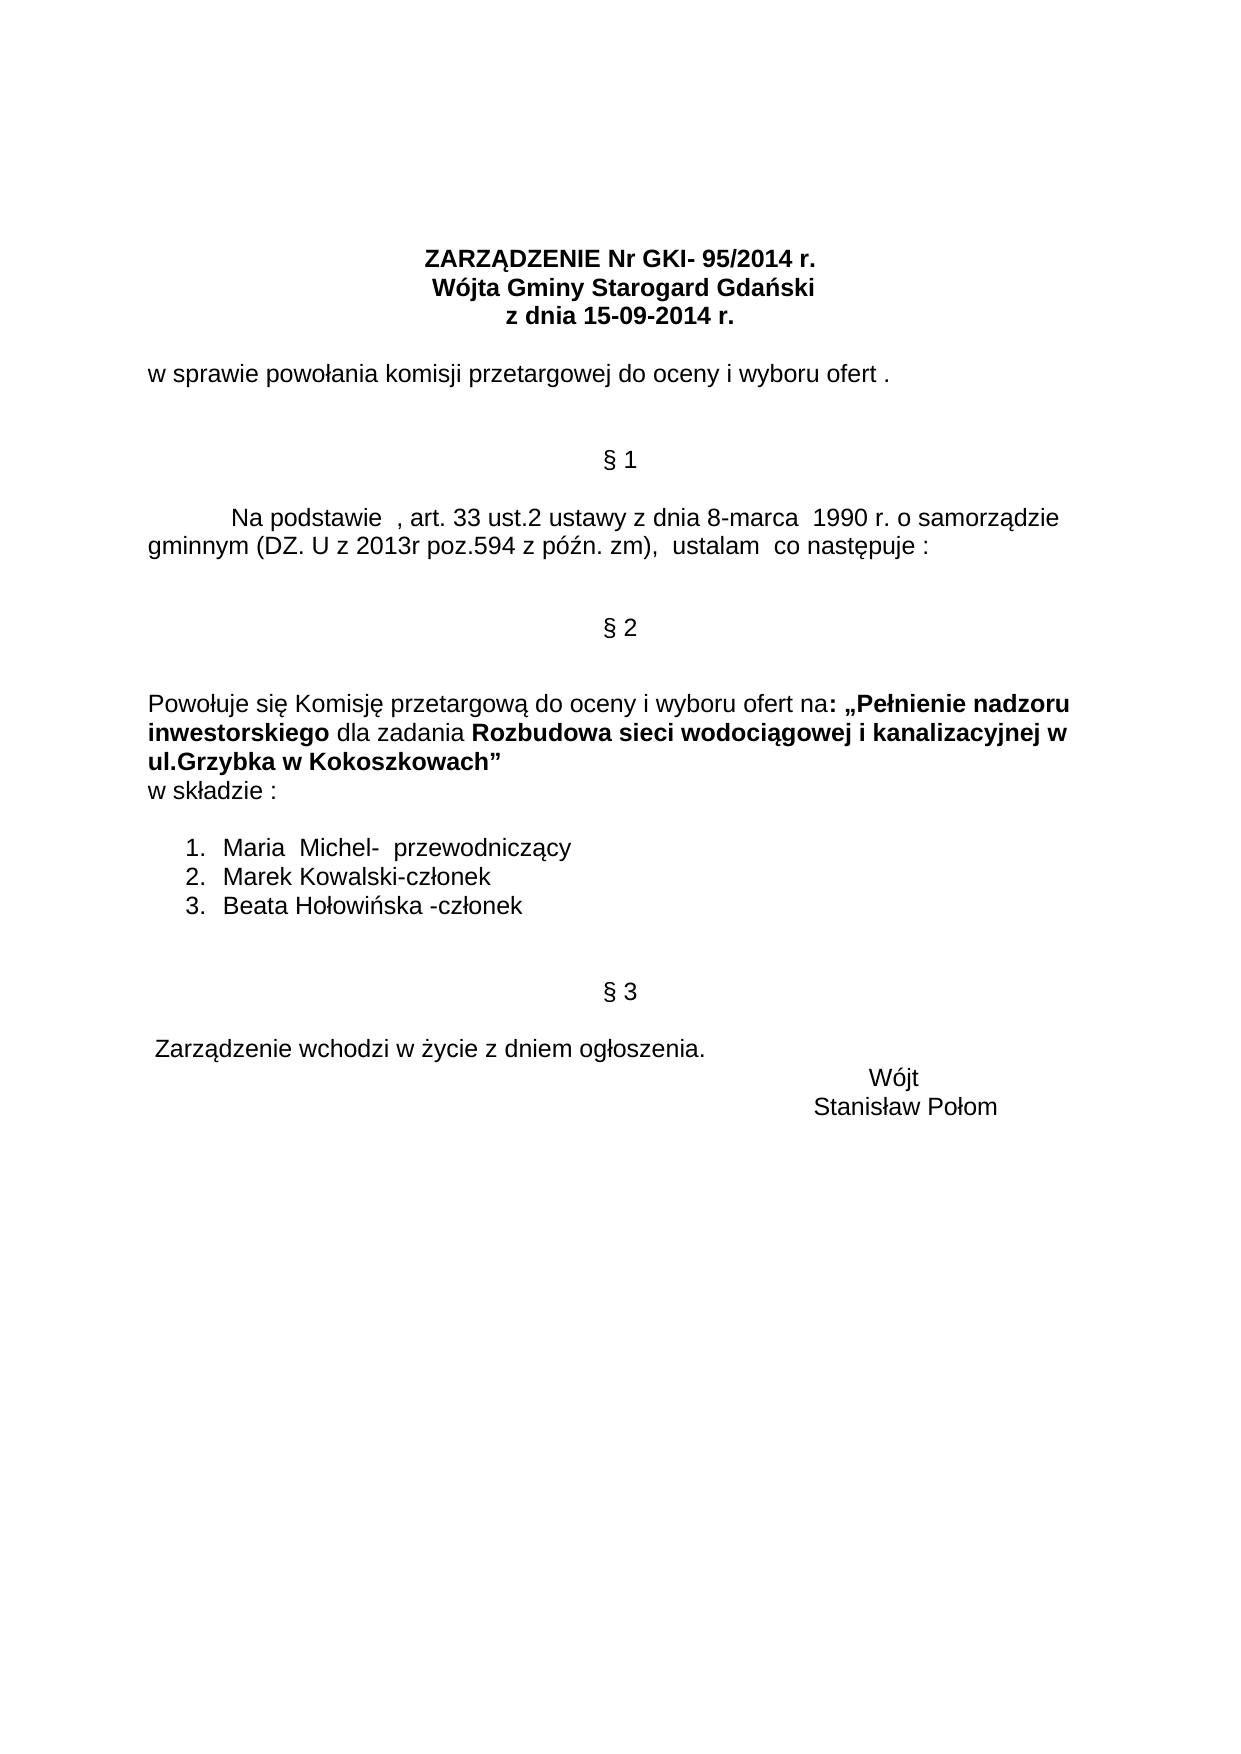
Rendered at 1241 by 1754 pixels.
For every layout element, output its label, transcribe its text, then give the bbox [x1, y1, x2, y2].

text w sprawie powołania komisji przetargowej do oceny i wyboru ofert . [148, 359, 1093, 387]
list Maria Michel- przewodniczący [185, 833, 1093, 862]
text Na podstawie , art. 33 ust.2 ustawy z dnia 8-marca 1990 r. o samorządzie gminnym (DZ. U z 2013r poz.594 z późn. zm), ustalam co następuje : [148, 502, 1093, 560]
text w składzie : [148, 776, 1093, 804]
text Zarządzenie wchodzi w życie z dniem ogłoszenia. [148, 1034, 1093, 1063]
text Wójt [148, 1063, 1093, 1092]
text § 1 [148, 445, 1093, 474]
text § 3 [148, 977, 1093, 1006]
text z dnia 15-09-2014 r. [148, 301, 1093, 330]
text § 2 [148, 613, 1093, 641]
list Marek Kowalski-członek [185, 862, 1093, 891]
text Wójta Gminy Starogard Gdański [148, 272, 1093, 301]
text Powołuje się Komisję przetargową do oceny i wyboru ofert na: „Pełnienie nadzoru inwestorskiego dla zadania Rozbudowa sieci wodociągowej i kanalizacyjnej w ul.Grzybka w Kokoszkowach” [148, 689, 1093, 776]
text ZARZĄDZENIE Nr GKI- 95/2014 r. [148, 244, 1093, 272]
text Stanisław Połom [148, 1092, 1093, 1121]
list Beata Hołowińska -członek [185, 891, 1093, 919]
